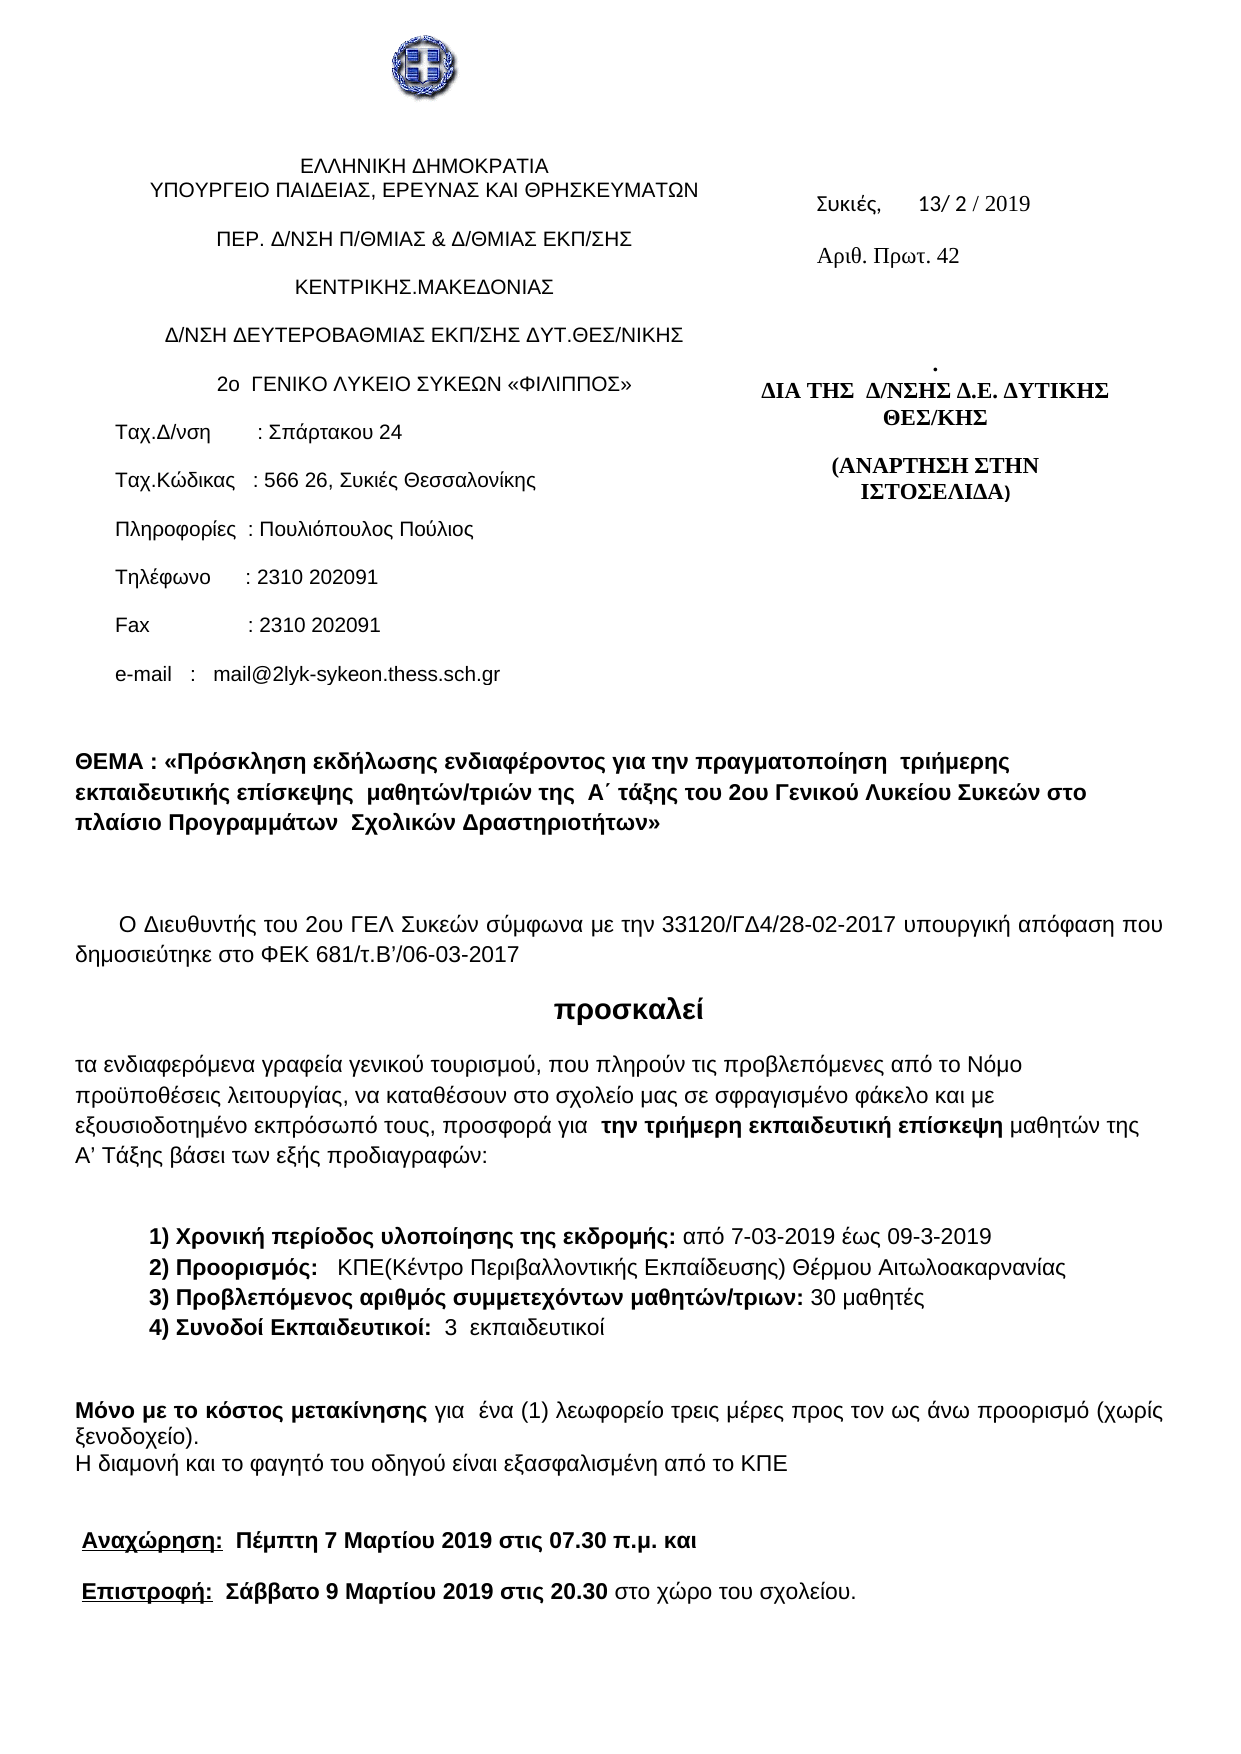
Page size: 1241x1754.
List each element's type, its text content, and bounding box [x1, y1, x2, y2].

text Επιστροφή: Σάββατο 9 Μαρτίου 2019 στις 20.30 στο χώρο του σχολείου. [75, 1578, 1165, 1604]
text 2) Προορισμός: ΚΠΕ(Κέντρο Περιβαλλοντικής Εκπαίδευσης) Θέρμου Αιτωλοακαρνανίας [149, 1253, 1109, 1280]
text 3) Προβλεπόμενος αριθμός συμμετεχόντων μαθητών/τριων: 30 μαθητές [149, 1284, 1109, 1310]
text ΘΕΜΑ : «Πρόσκληση εκδήλωσης ενδιαφέροντος για την πραγματοποίηση τριήμερης εκπαιδευτικής επίσκεψης μαθητών/τριών της Α΄ τάξης του 2ου Γενικού Λυκείου Συκεών στο πλαίσιο Προγραμμάτων Σχολικών Δραστηριοτήτων» [75, 748, 1165, 835]
text Ο Διευθυντής του 2ου ΓΕΛ Συκεών σύμφωνα με την 33120/ΓΔ4/28-02-2017 υπουργική απόφαση που δημοσιεύτηκε στο ΦΕΚ 681/τ.Β’/06-03-2017 [75, 911, 1165, 967]
text προσκαλεί [149, 992, 1109, 1026]
text 1) Χρονική περίοδος υλοποίησης της εκδρομής: από 7-03-2019 έως 09-3-2019 [149, 1223, 1109, 1249]
text Αναχώρηση: Πέμπτη 7 Μαρτίου 2019 στις 07.30 π.μ. και [75, 1527, 1165, 1553]
text τα ενδιαφερόμενα γραφεία γενικού τουρισμού, που πληρούν τις προβλεπόμενες από το Νόμο προϋποθέσεις λειτουργίας, να καταθέσουν στο σχολείο μας σε σφραγισμένο φάκελο και με εξουσιοδοτημένο εκπρόσωπό τους, προσφορά για την τριήμερη εκπαιδευτική επίσκεψη μαθητών της Α’ Τάξης βάσει των εξής προδιαγραφών: [75, 1051, 1165, 1168]
text 4) Συνοδοί Εκπαιδευτικοί: 3 εκπαιδευτικοί [149, 1314, 1109, 1340]
text Η διαμονή και το φαγητό του οδηγού είναι εξασφαλισμένη από το ΚΠΕ [75, 1449, 1165, 1476]
text Μόνο με το κόστος μετακίνησης για ένα (1) λεωφορείο τρεις μέρες προς τον ως άνω προορισμό (χωρίς ξενοδοχείο). [75, 1397, 1165, 1449]
